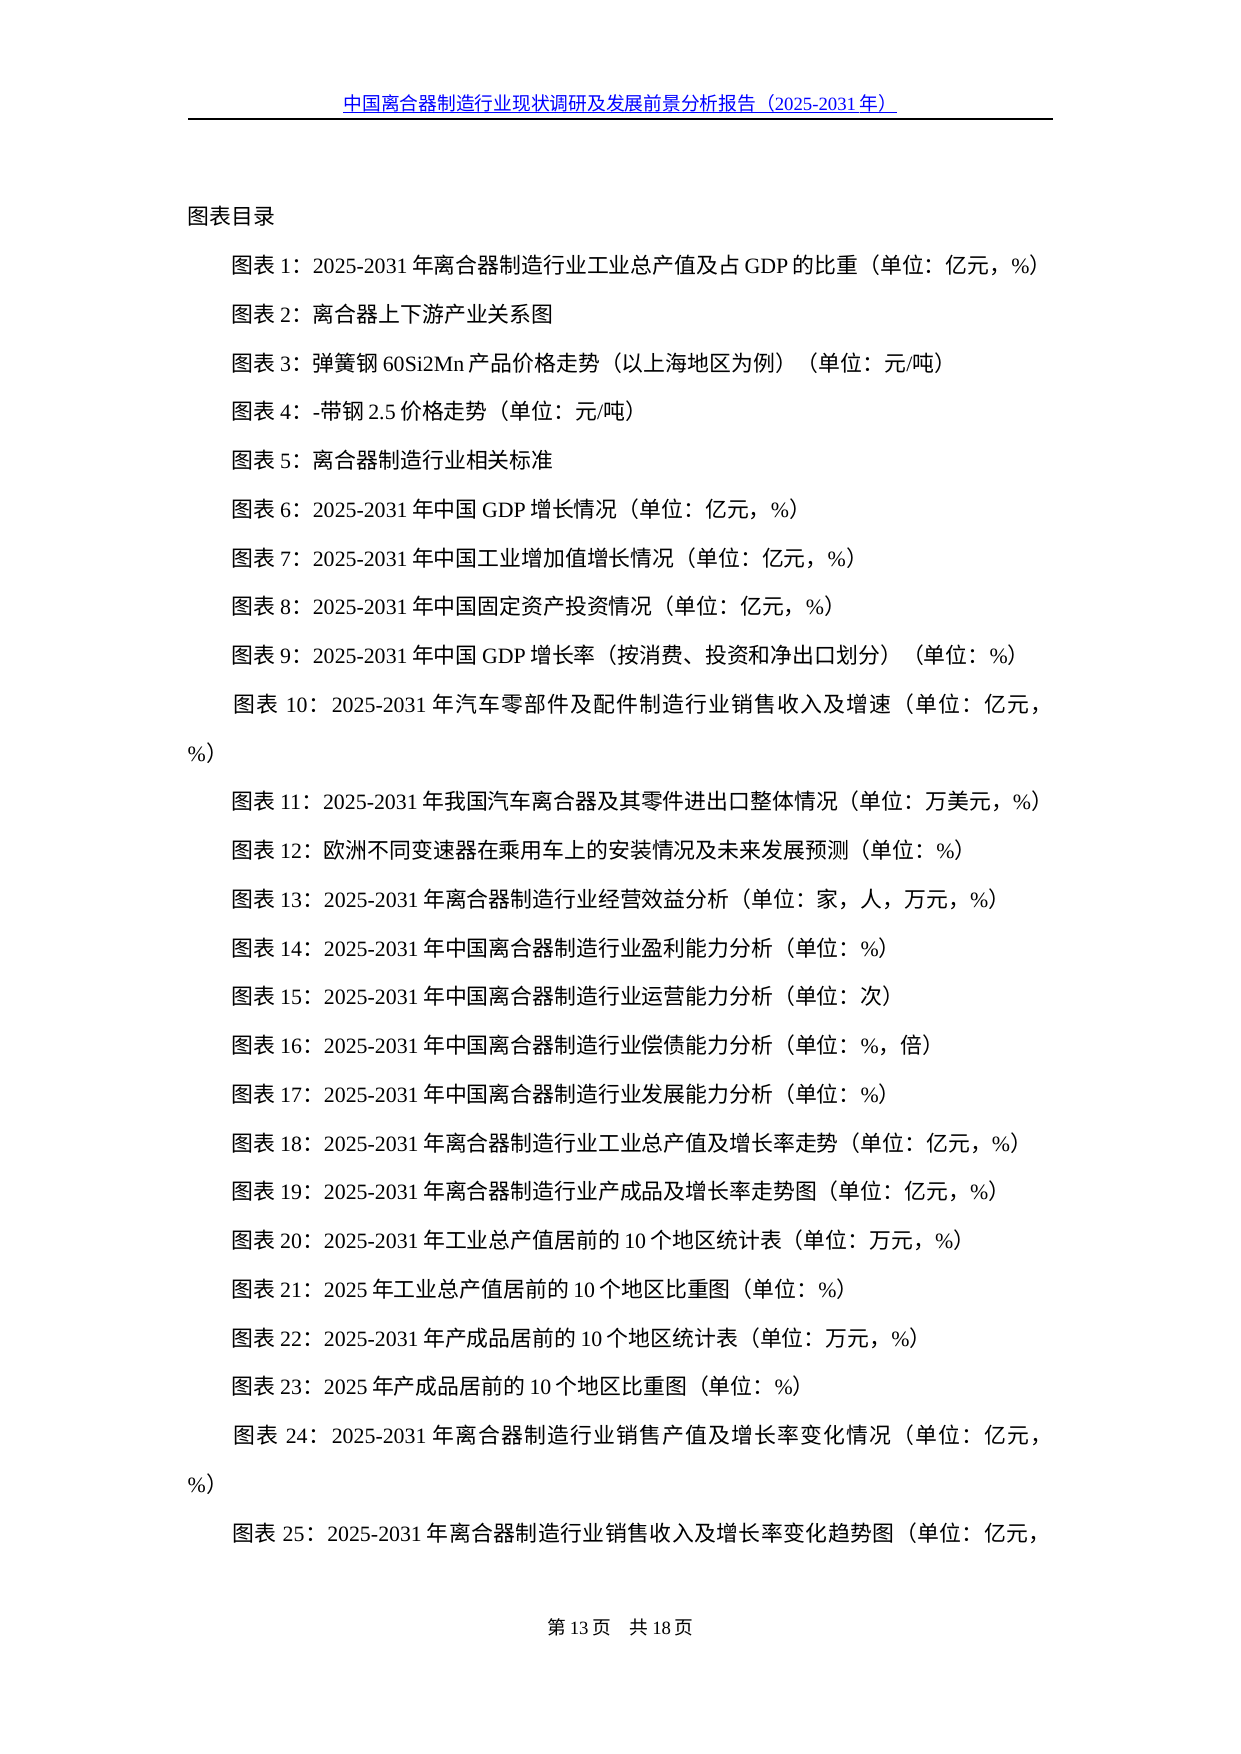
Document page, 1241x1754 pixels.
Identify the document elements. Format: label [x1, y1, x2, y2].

text [187, 150, 1053, 1548]
